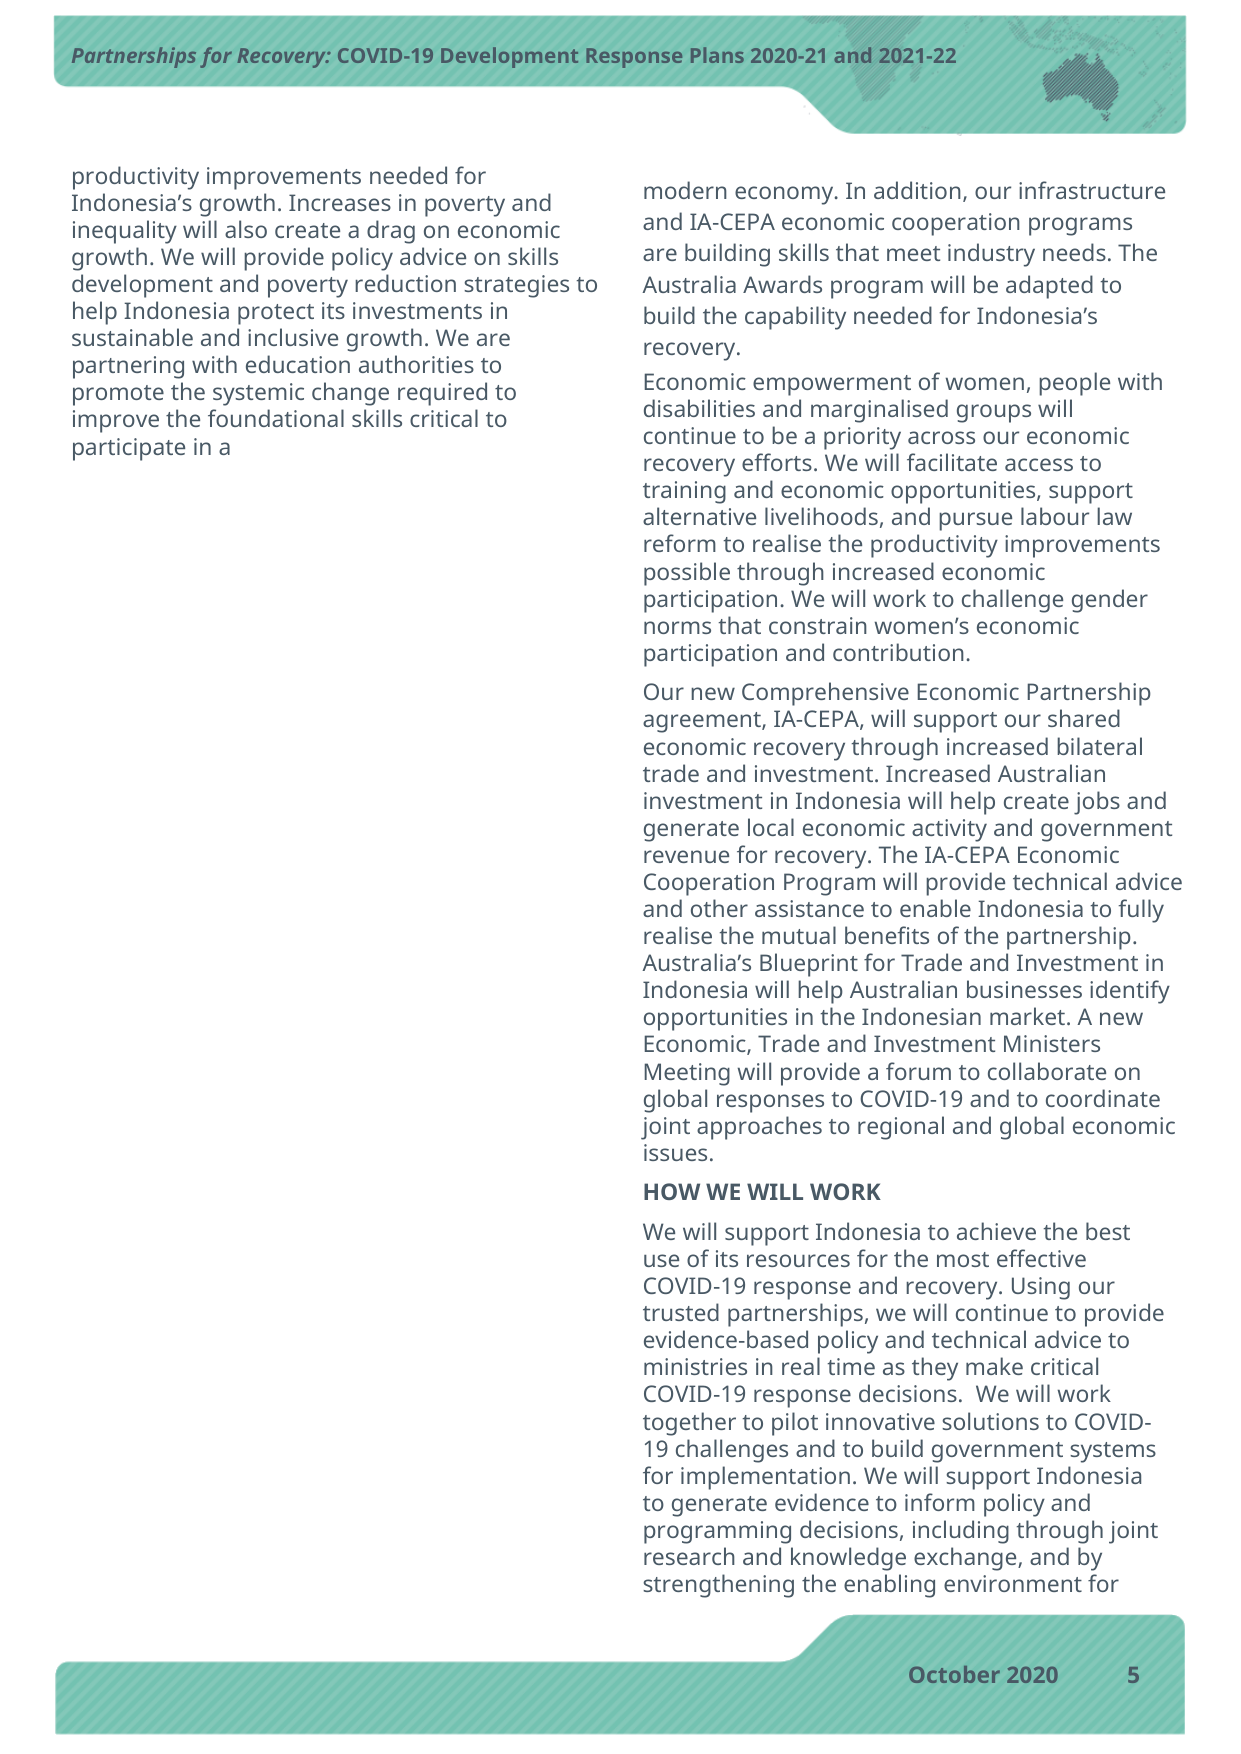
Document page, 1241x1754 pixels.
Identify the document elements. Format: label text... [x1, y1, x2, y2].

text Our new Comprehensive Economic Partnership agreement, IA-CEPA, will support our shared economic recovery through increased bilateral trade and investment. Increased Australian investment in Indonesia will help create jobs and generate local economic activity and government revenue for recovery. The IA-CEPA Economic Cooperation Program will provide technical advice and other assistance to enable Indonesia to fully realise the mutual benefits of the partnership. Australia’s Blueprint for Trade and Investment in Indonesia will help Australian businesses identify opportunities in the Indonesian market. A new Economic, Trade and Investment Ministers Meeting will provide a forum to collaborate on global responses to COVID-19 and to coordinate joint approaches to regional and global economic issues. [642, 679, 1189, 1167]
subtitle HOW WE WILL WORK [642, 1179, 1169, 1206]
picture [52, 15, 1188, 136]
picture [54, 1614, 1185, 1736]
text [642, 1219, 1169, 1598]
text Economic empowerment of women, people with disabilities and marginalised groups will continue to be a priority across our economic recovery efforts. We will facilitate access to training and economic opportunities, support alternative livelihoods, and pursue labour law reform to realise the productivity improvements possible through increased economic participation. We will work to challenge gender norms that constrain women’s economic participation and contribution. [642, 369, 1169, 667]
